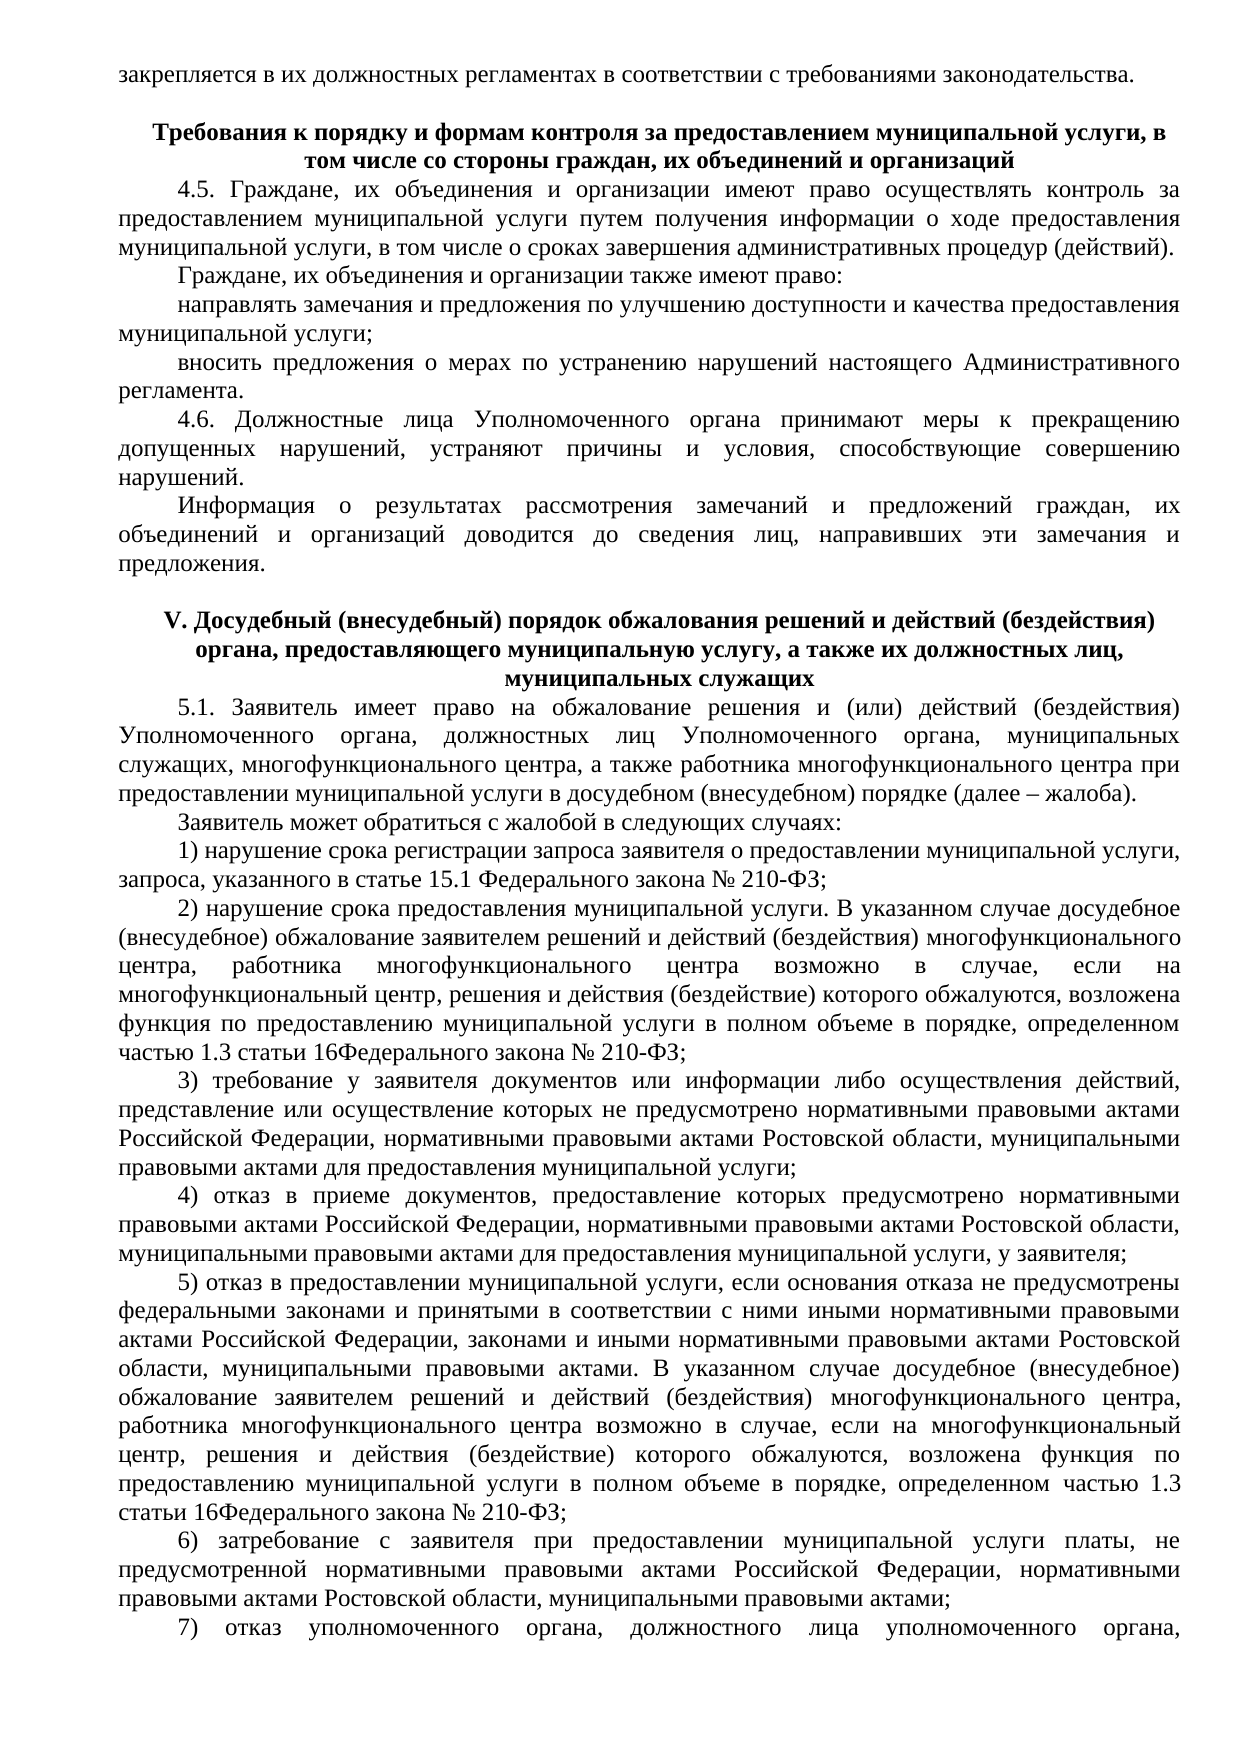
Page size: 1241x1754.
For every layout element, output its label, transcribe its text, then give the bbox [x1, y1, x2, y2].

text 6) затребование с заявителя при предоставлении муниципальной услуги платы, не предусмотренной нормативными правовыми актами Российской Федерации, нормативными правовыми актами Ростовской области, муниципальными правовыми актами; [118, 1525, 1181, 1612]
text Заявитель может обратиться с жалобой в следующих случаях: [118, 807, 1181, 835]
text 4.6. Должностные лица Уполномоченного органа принимают меры к прекращению допущенных нарушений, устраняют причины и условия, способствующие совершению нарушений. [118, 404, 1181, 490]
text Информация о результатах рассмотрения замечаний и предложений граждан, их объединений и организаций доводится до сведения лиц, направивших эти замечания и предложения. [118, 490, 1181, 577]
subtitle Требования к порядку и формам контроля за предоставлением муниципальной услуги, в том числе со стороны граждан, их объединений и организаций [138, 117, 1181, 174]
subtitle V. Досудебный (внесудебный) порядок обжалования решений и действий (бездействия) органа, предоставляющего муниципальную услугу, а также их должностных лиц, муниципальных служащих [138, 605, 1181, 692]
text Граждане, их объединения и организации также имеют право: [118, 260, 1181, 289]
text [118, 1612, 1181, 1640]
text 3) требование у заявителя документов или информации либо осуществления действий, представление или осуществление которых не предусмотрено нормативными правовыми актами Российской Федерации, нормативными правовыми актами Ростовской области, муниципальными правовыми актами для предоставления муниципальной услуги; [118, 1065, 1181, 1180]
text 1) нарушение срока регистрации запроса заявителя о предоставлении муниципальной услуги, запроса, указанного в статье 15.1 Федерального закона № 210-ФЗ; [118, 835, 1181, 893]
text 5.1. Заявитель имеет право на обжалование решения и (или) действий (бездействия) Уполномоченного органа, должностных лиц Уполномоченного органа, муниципальных служащих, многофункционального центра, а также работника многофункционального центра при предоставлении муниципальной услуги в досудебном (внесудебном) порядке (далее – жалоба). [118, 692, 1181, 807]
text 4) отказ в приеме документов, предоставление которых предусмотрено нормативными правовыми актами Российской Федерации, нормативными правовыми актами Ростовской области, муниципальными правовыми актами для предоставления муниципальной услуги, у заявителя; [118, 1180, 1181, 1267]
text 4.5. Граждане, их объединения и организации имеют право осуществлять контроль за предоставлением муниципальной услуги путем получения информации о ходе предоставления муниципальной услуги, в том числе о сроках завершения административных процедур (действий). [118, 174, 1181, 260]
text вносить предложения о мерах по устранению нарушений настоящего Административного регламента. [118, 347, 1181, 404]
text направлять замечания и предложения по улучшению доступности и качества предоставления муниципальной услуги; [118, 289, 1181, 347]
text 5) отказ в предоставлении муниципальной услуги, если основания отказа не предусмотрены федеральными законами и принятыми в соответствии с ними иными нормативными правовыми актами Российской Федерации, законами и иными нормативными правовыми актами Ростовской области, муниципальными правовыми актами. В указанном случае досудебное (внесудебное) обжалование заявителем решений и действий (бездействия) многофункционального центра, работника многофункционального центра возможно в случае, если на многофункциональный центр, решения и действия (бездействие) которого обжалуются, возложена функция по предоставлению муниципальной услуги в полном объеме в порядке, определенном частью 1.3 статьи 16Федерального закона № 210-ФЗ; [118, 1267, 1181, 1525]
text 2) нарушение срока предоставления муниципальной услуги. В указанном случае досудебное (внесудебное) обжалование заявителем решений и действий (бездействия) многофункционального центра, работника многофункционального центра возможно в случае, если на многофункциональный центр, решения и действия (бездействие) которого обжалуются, возложена функция по предоставлению муниципальной услуги в полном объеме в порядке, определенном частью 1.3 статьи 16Федерального закона № 210-ФЗ; [118, 893, 1181, 1065]
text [118, 59, 1181, 88]
